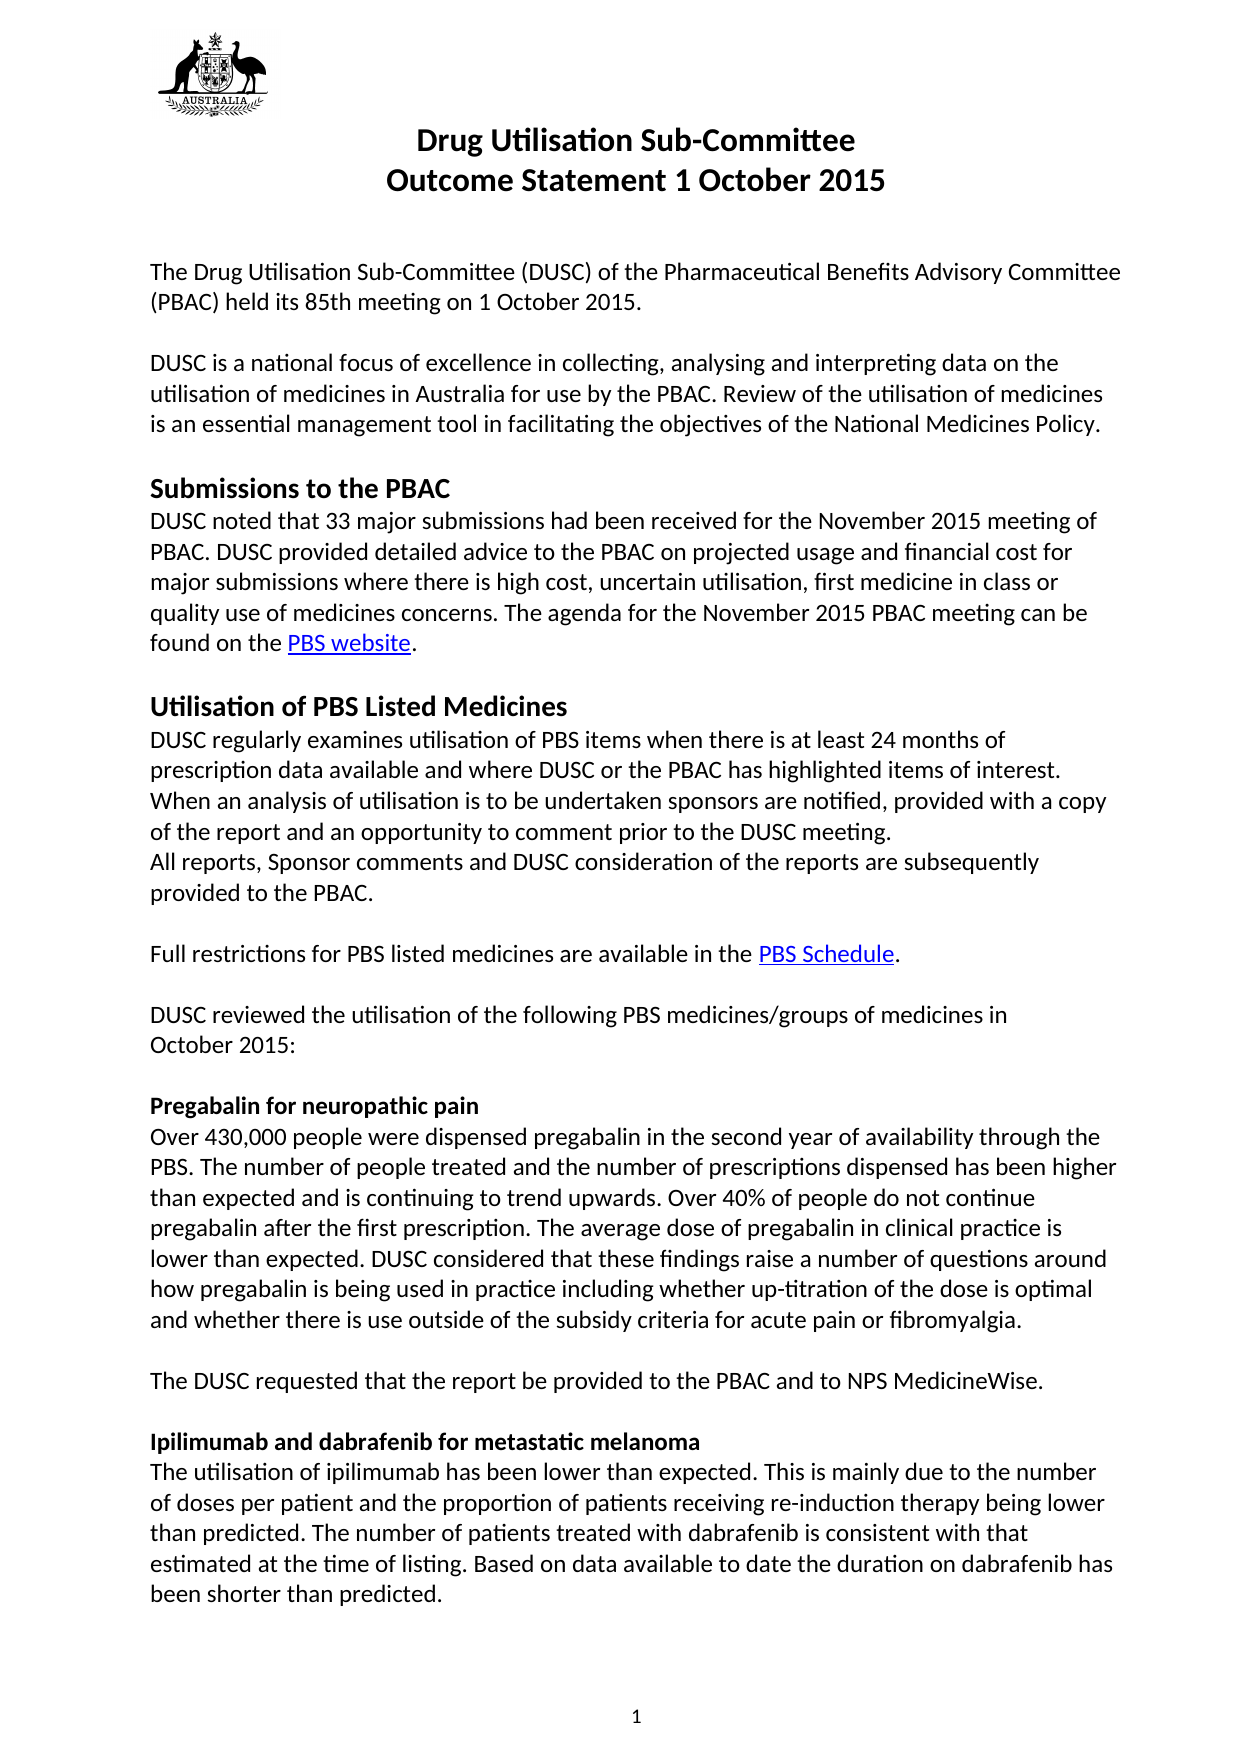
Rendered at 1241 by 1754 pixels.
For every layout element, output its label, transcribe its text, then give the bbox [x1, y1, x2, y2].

text Over 430,000 people were dispensed pregabalin in the second year of availability through the PBS. The number of people treated and the number of prescriptions dispensed has been higher than expected and is continuing to trend upwards. Over 40% of people do not continue pregabalin after the first prescription. The average dose of pregabalin in clinical practice is lower than expected. DUSC considered that these findings raise a number of questions around how pregabalin is being used in practice including whether up-titration of the dose is optimal and whether there is use outside of the subsidy criteria for acute pain or fibromyalgia. [150, 1121, 1122, 1334]
text All reports, Sponsor comments and DUSC consideration of the reports are subsequently provided to the PBAC. [150, 846, 1122, 907]
text DUSC noted that 33 major submissions had been received for the November 2015 meeting of PBAC. DUSC provided detailed advice to the PBAC on projected usage and financial cost for major submissions where there is high cost, uncertain utilisation, first medicine in class or quality use of medicines concerns. The agenda for the November 2015 PBAC meeting can be found on the PBS website. [150, 505, 1122, 658]
text Ipilimumab and dabrafenib for metastatic melanoma [150, 1426, 1122, 1457]
text DUSC is a national focus of excellence in collecting, analysing and interpreting data on the utilisation of medicines in Australia for use by the PBAC. Review of the utilisation of medicines is an essential management tool in facilitating the objectives of the National Medicines Policy. [150, 348, 1122, 439]
text The DUSC requested that the report be provided to the PBAC and to NPS MedicineWise. [150, 1365, 1122, 1396]
picture [150, 29, 281, 119]
subtitle Submissions to the PBAC [150, 470, 1122, 505]
text Pregabalin for neuropathic pain [150, 1090, 1122, 1121]
text The Drug Utilisation Sub-Committee (DUSC) of the Pharmaceutical Benefits Advisory Committee (PBAC) held its 85th meeting on 1 October 2015. [150, 256, 1122, 317]
text Full restrictions for PBS listed medicines are available in the PBS Schedule. [150, 938, 1122, 968]
text DUSC regularly examines utilisation of PBS items when there is at least 24 months of prescription data available and where DUSC or the PBAC has highlighted items of interest. When an analysis of utilisation is to be undertaken sponsors are notified, provided with a copy of the report and an opportunity to comment prior to the DUSC meeting. [150, 724, 1122, 846]
subtitle Utilisation of PBS Listed Medicines [150, 688, 1122, 724]
text DUSC reviewed the utilisation of the following PBS medicines/groups of medicines in October 2015: [150, 999, 1122, 1060]
text The utilisation of ipilimumab has been lower than expected. This is mainly due to the number of doses per patient and the proportion of patients receiving re-induction therapy being lower than predicted. The number of patients treated with dabrafenib is consistent with that estimated at the time of listing. Based on data available to date the duration on dabrafenib has been shorter than predicted. [150, 1457, 1122, 1609]
